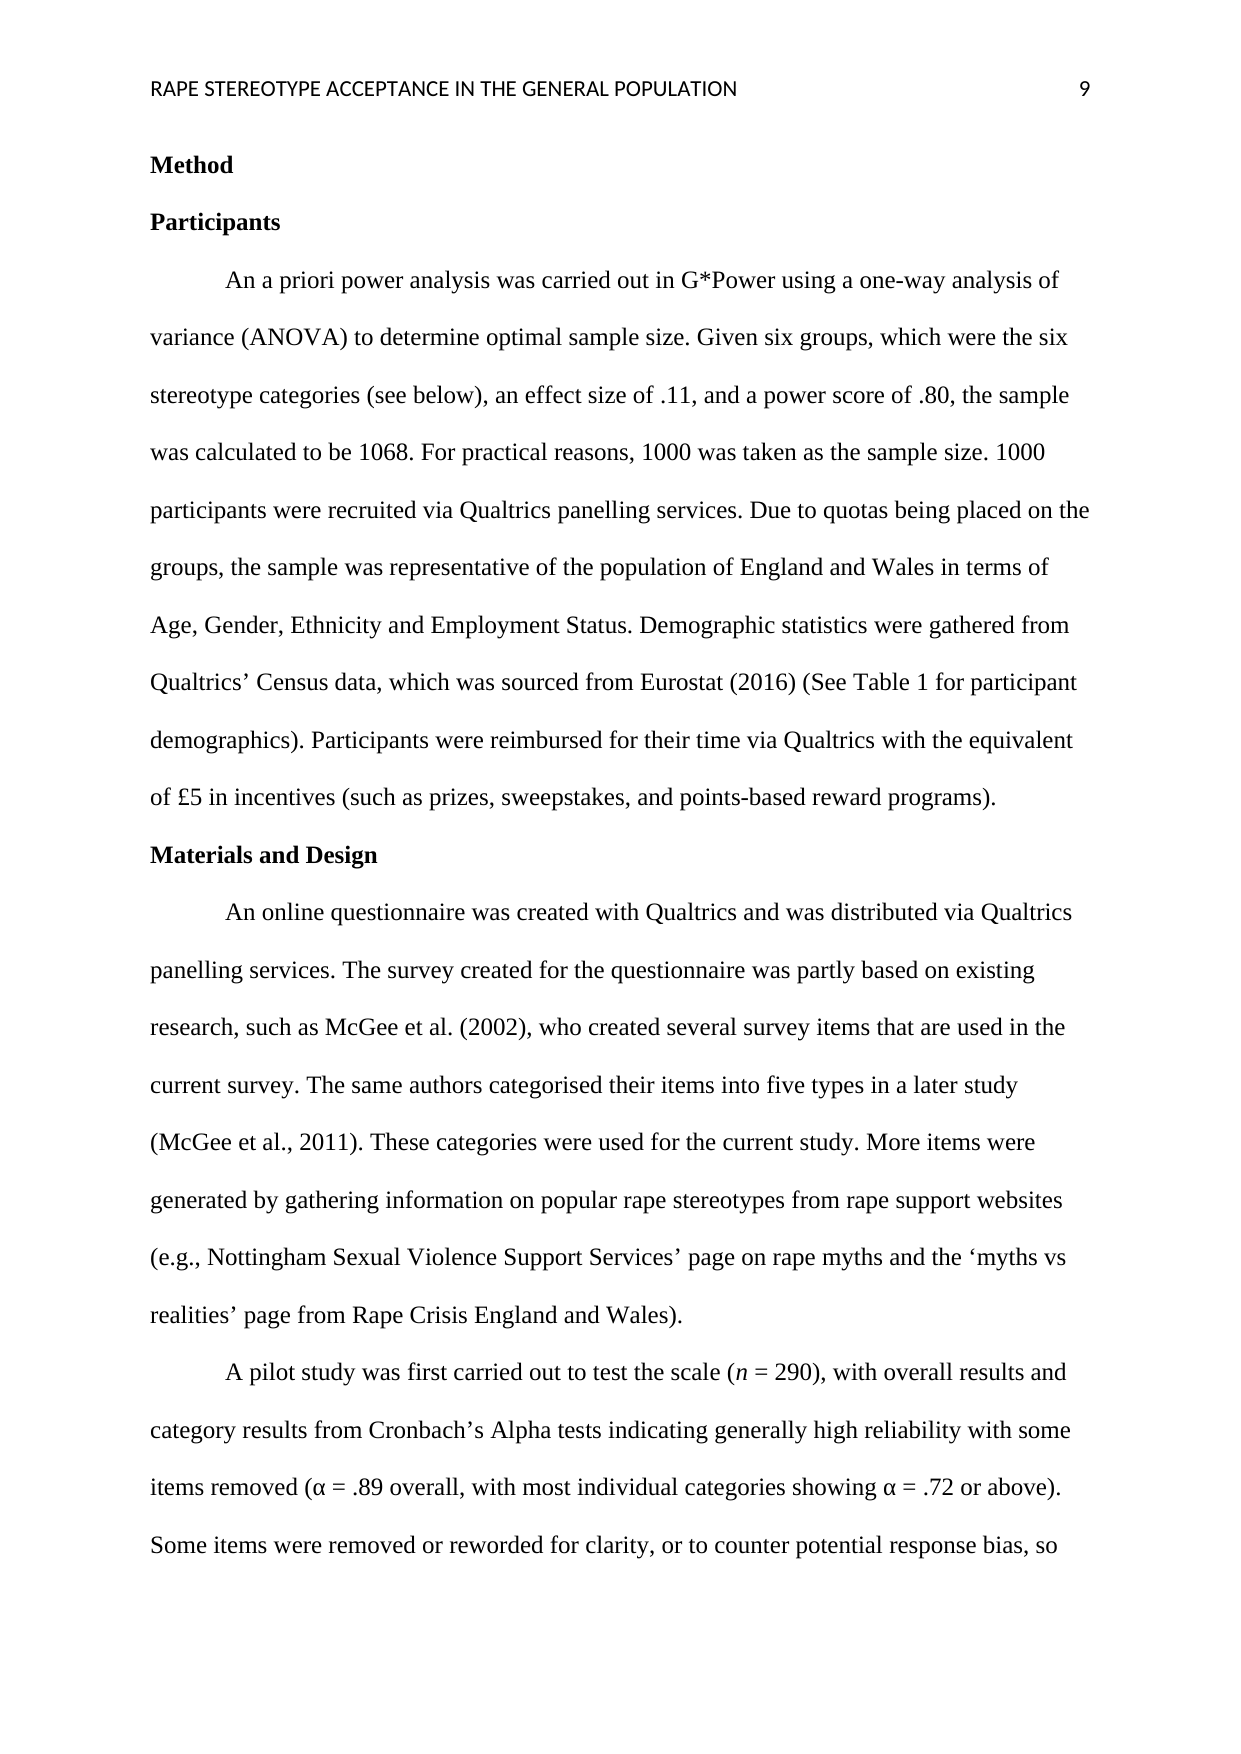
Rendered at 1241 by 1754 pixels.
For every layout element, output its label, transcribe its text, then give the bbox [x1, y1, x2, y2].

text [150, 1357, 1090, 1559]
text Method [150, 150, 1090, 179]
text Participants [150, 207, 1090, 236]
text Materials and Design [150, 840, 1090, 869]
text An a priori power analysis was carried out in G*Power using a one-way analysis of variance (ANOVA) to determine optimal sample size. Given six groups, which were the six stereotype categories (see below), an effect size of .11, and a power score of .80, the sample was calculated to be 1068. For practical reasons, 1000 was taken as the sample size. 1000 participants were recruited via Qualtrics panelling services. Due to quotas being placed on the groups, the sample was representative of the population of England and Wales in terms of Age, Gender, Ethnicity and Employment Status. Demographic statistics were gathered from Qualtrics’ Census data, which was sourced from Eurostat (2016) (See Table 1 for participant demographics). Participants were reimbursed for their time via Qualtrics with the equivalent of £5 in incentives (such as prizes, sweepstakes, and points-based reward programs). [150, 265, 1090, 811]
text An online questionnaire was created with Qualtrics and was distributed via Qualtrics panelling services. The survey created for the questionnaire was partly based on existing research, such as McGee et al. (2002), who created several survey items that are used in the current survey. The same authors categorised their items into five types in a later study (McGee et al., 2011). These categories were used for the current study. More items were generated by gathering information on popular rape stereotypes from rape support websites (e.g., Nottingham Sexual Violence Support Services’ page on rape myths and the ‘myths vs realities’ page from Rape Crisis England and Wales). [150, 897, 1090, 1329]
